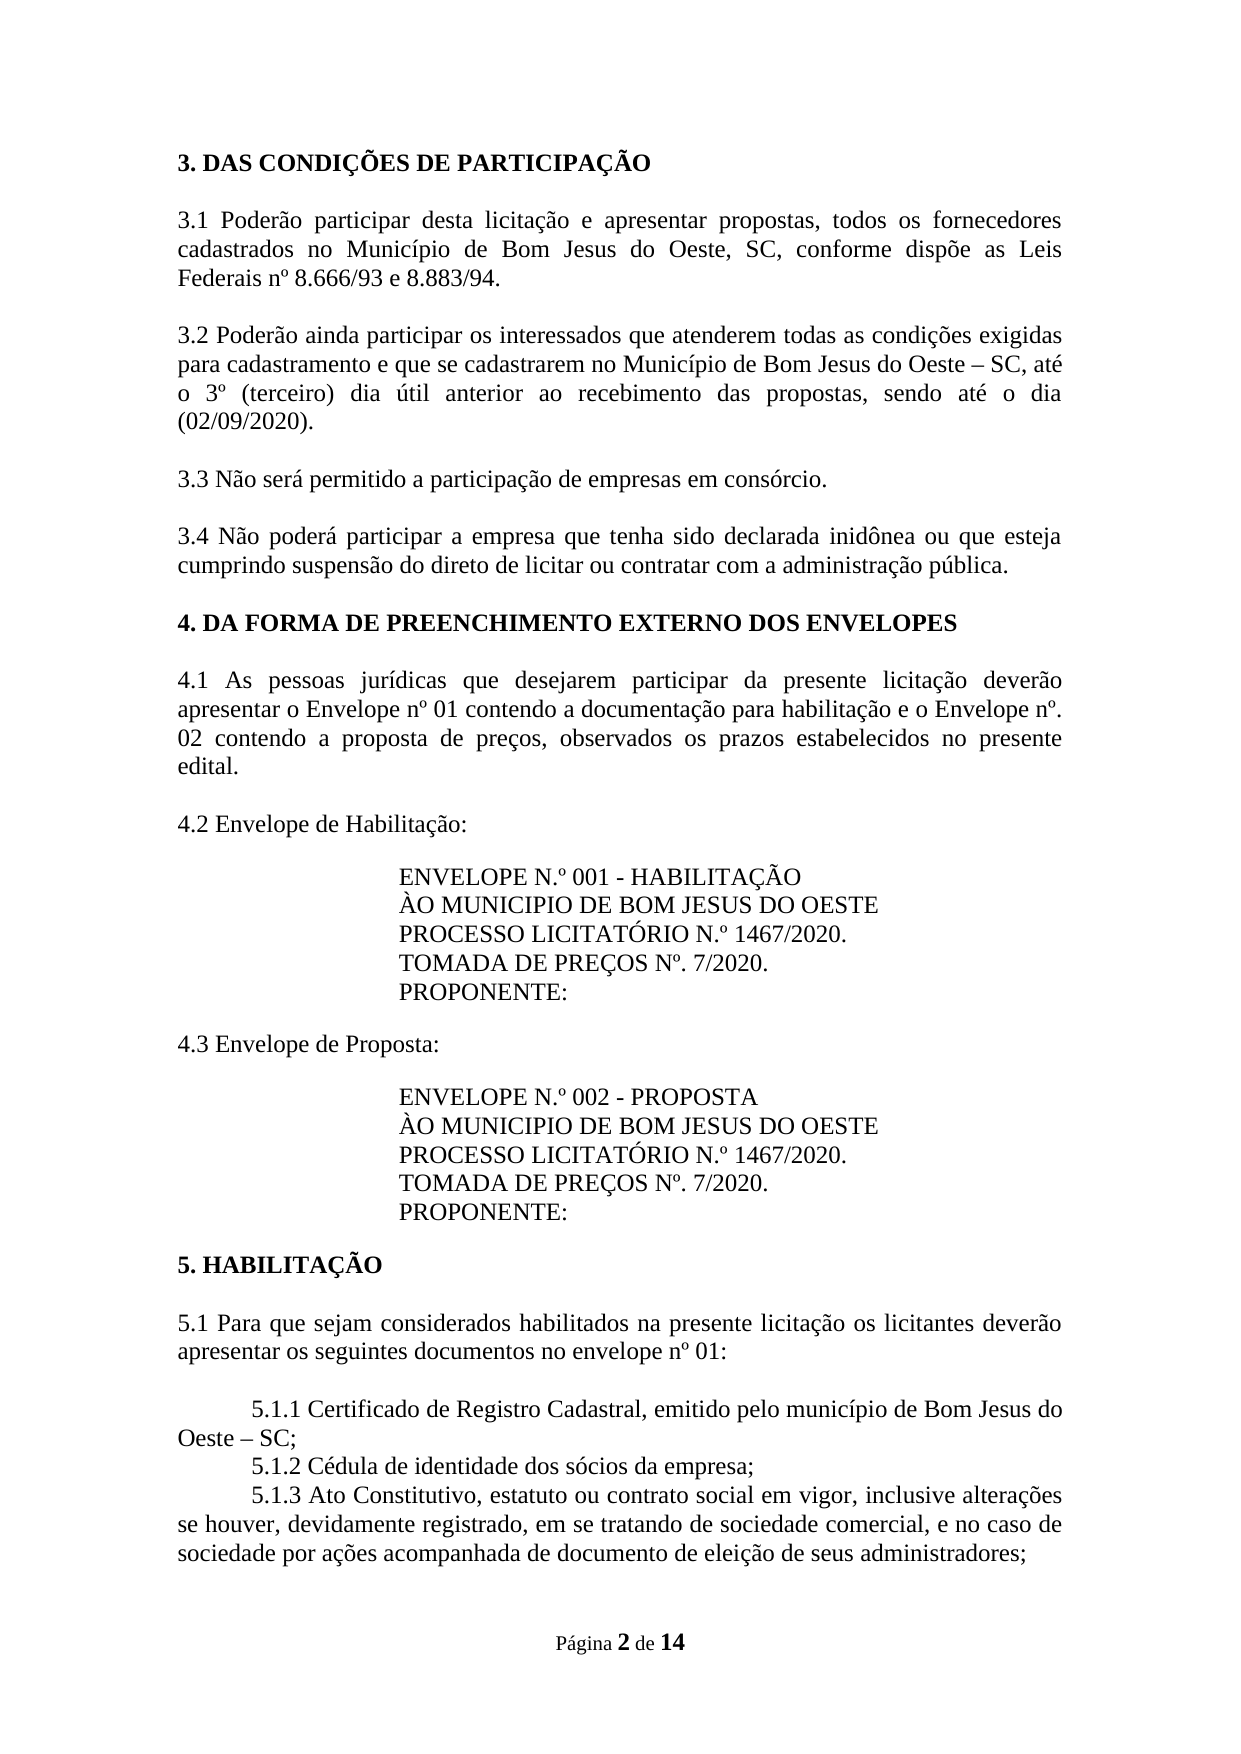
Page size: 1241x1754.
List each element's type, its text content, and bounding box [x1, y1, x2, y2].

text ÀO MUNICIPIO DE BOM JESUS DO OESTE [177, 890, 1063, 919]
text 3.4 Não poderá participar a empresa que tenha sido declarada inidônea ou que esteja cumprindo suspensão do direto de licitar ou contratar com a administração pública. [177, 521, 1063, 579]
text 5. HABILITAÇÃO [177, 1250, 1063, 1279]
text ENVELOPE N.º 001 - HABILITAÇÃO [177, 862, 1063, 890]
text 4. DA FORMA DE PREENCHIMENTO EXTERNO DOS ENVELOPES [177, 608, 1063, 636]
text 5.1.1 Certificado de Registro Cadastral, emitido pelo município de Bom Jesus do Oeste – SC; [177, 1394, 1063, 1451]
text PROCESSO LICITATÓRIO N.º 1467/2020. [177, 919, 1063, 948]
text 3. DAS CONDIÇÕES DE PARTICIPAÇÃO [177, 148, 1063, 176]
text 5.1.3 Ato Constitutivo, estatuto ou contrato social em vigor, inclusive alterações se houver, devidamente registrado, em se tratando de sociedade comercial, e no caso de sociedade por ações acompanhada de documento de eleição de seus administradores; [177, 1480, 1063, 1566]
text 3.3 Não será permitido a participação de empresas em consórcio. [177, 464, 1063, 493]
text 5.1 Para que sejam considerados habilitados na presente licitação os licitantes deverão apresentar os seguintes documentos no envelope nº 01: [177, 1308, 1063, 1365]
text ÀO MUNICIPIO DE BOM JESUS DO OESTE [177, 1111, 1063, 1140]
text 5.1.2 Cédula de identidade dos sócios da empresa; [177, 1451, 1063, 1480]
text ENVELOPE N.º 002 - PROPOSTA [177, 1082, 1063, 1111]
text 4.1 As pessoas jurídicas que desejarem participar da presente licitação deverão apresentar o Envelope nº 01 contendo a documentação para habilitação e o Envelope nº. 02 contendo a proposta de preços, observados os prazos estabelecidos no presente edital. [177, 665, 1063, 780]
text 4.3 Envelope de Proposta: [177, 1029, 1063, 1058]
text PROPONENTE: [177, 1197, 1063, 1226]
text PROPONENTE: [177, 977, 1063, 1005]
text 4.2 Envelope de Habilitação: [177, 809, 1063, 838]
text 3.2 Poderão ainda participar os interessados que atenderem todas as condições exigidas para cadastramento e que se cadastrarem no Município de Bom Jesus do Oeste – SC, até o 3º (terceiro) dia útil anterior ao recebimento das propostas, sendo até o dia (02/09/2020). [177, 320, 1063, 435]
text 3.1 Poderão participar desta licitação e apresentar propostas, todos os fornecedores cadastrados no Município de Bom Jesus do Oeste, SC, conforme dispõe as Leis Federais nº 8.666/93 e 8.883/94. [177, 205, 1063, 291]
text TOMADA DE PREÇOS Nº. 7/2020. [177, 948, 1063, 977]
text TOMADA DE PREÇOS Nº. 7/2020. [177, 1168, 1063, 1197]
text PROCESSO LICITATÓRIO N.º 1467/2020. [177, 1140, 1063, 1168]
